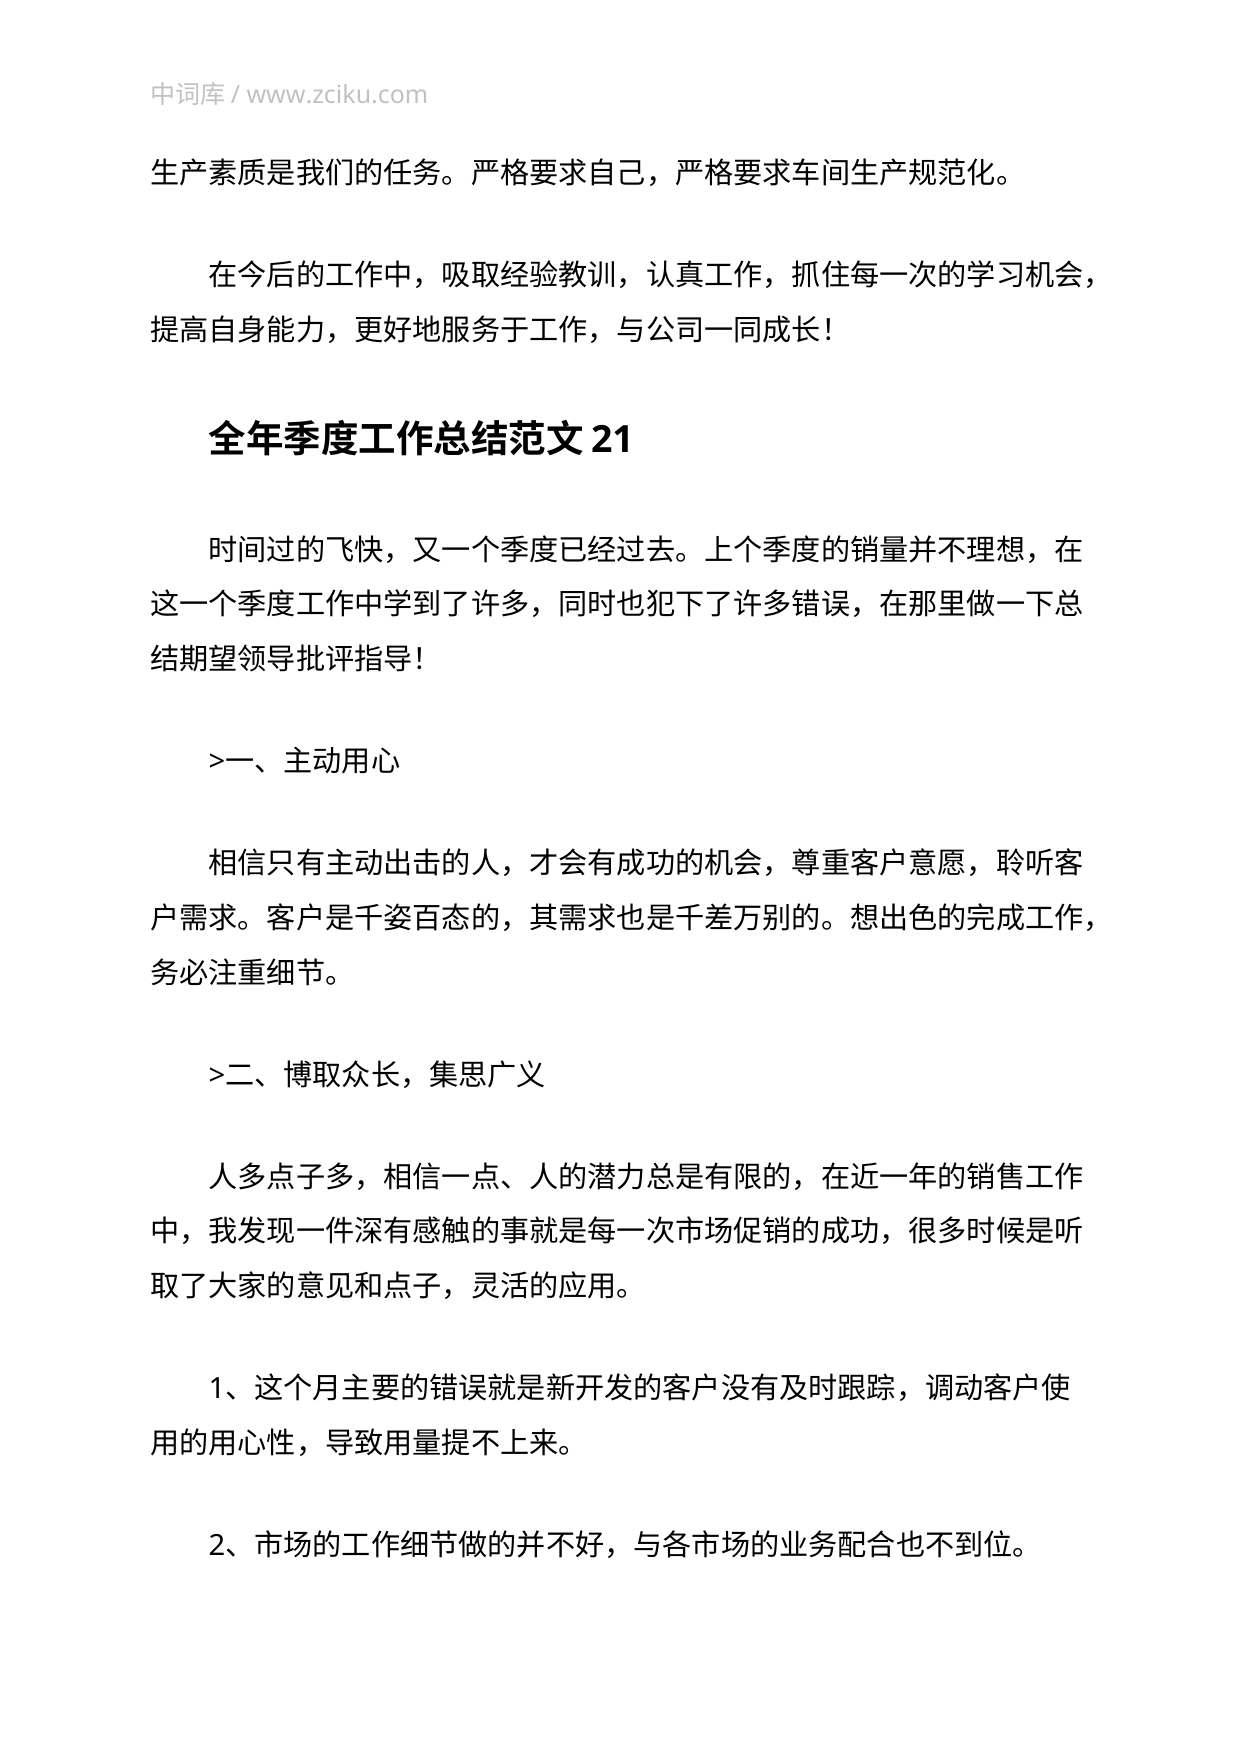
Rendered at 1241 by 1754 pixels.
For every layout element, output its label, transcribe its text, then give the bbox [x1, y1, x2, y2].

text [150, 150, 1090, 192]
text 1、这个月主要的错误就是新开发的客户没有及时跟踪，调动客户使用的用心性，导致用量提不上来。 [150, 1365, 1090, 1462]
text 2、市场的工作细节做的并不好，与各市场的业务配合也不到位。 [150, 1521, 1090, 1564]
text 时间过的飞快，又一个季度已经过去。上个季度的销量并不理想，在这一个季度工作中学到了许多，同时也犯下了许多错误，在那里做一下总结期望领导批评指导！ [150, 526, 1090, 678]
text 在今后的工作中，吸取经验教训，认真工作，抓住每一次的学习机会，提高自身能力，更好地服务于工作，与公司一同成长！ [150, 252, 1090, 349]
text >二、博取众长，集思广义 [150, 1051, 1090, 1093]
text 全年季度工作总结范文21 [150, 408, 1090, 463]
text 相信只有主动出击的人，才会有成功的机会，尊重客户意愿，聆听客户需求。客户是千姿百态的，其需求也是千差万别的。想出色的完成工作，务必注重细节。 [150, 839, 1090, 992]
text >一、主动用心 [150, 738, 1090, 780]
text 人多点子多，相信一点、人的潜力总是有限的，在近一年的销售工作中，我发现一件深有感触的事就是每一次市场促销的成功，很多时候是听取了大家的意见和点子，灵活的应用。 [150, 1153, 1090, 1305]
